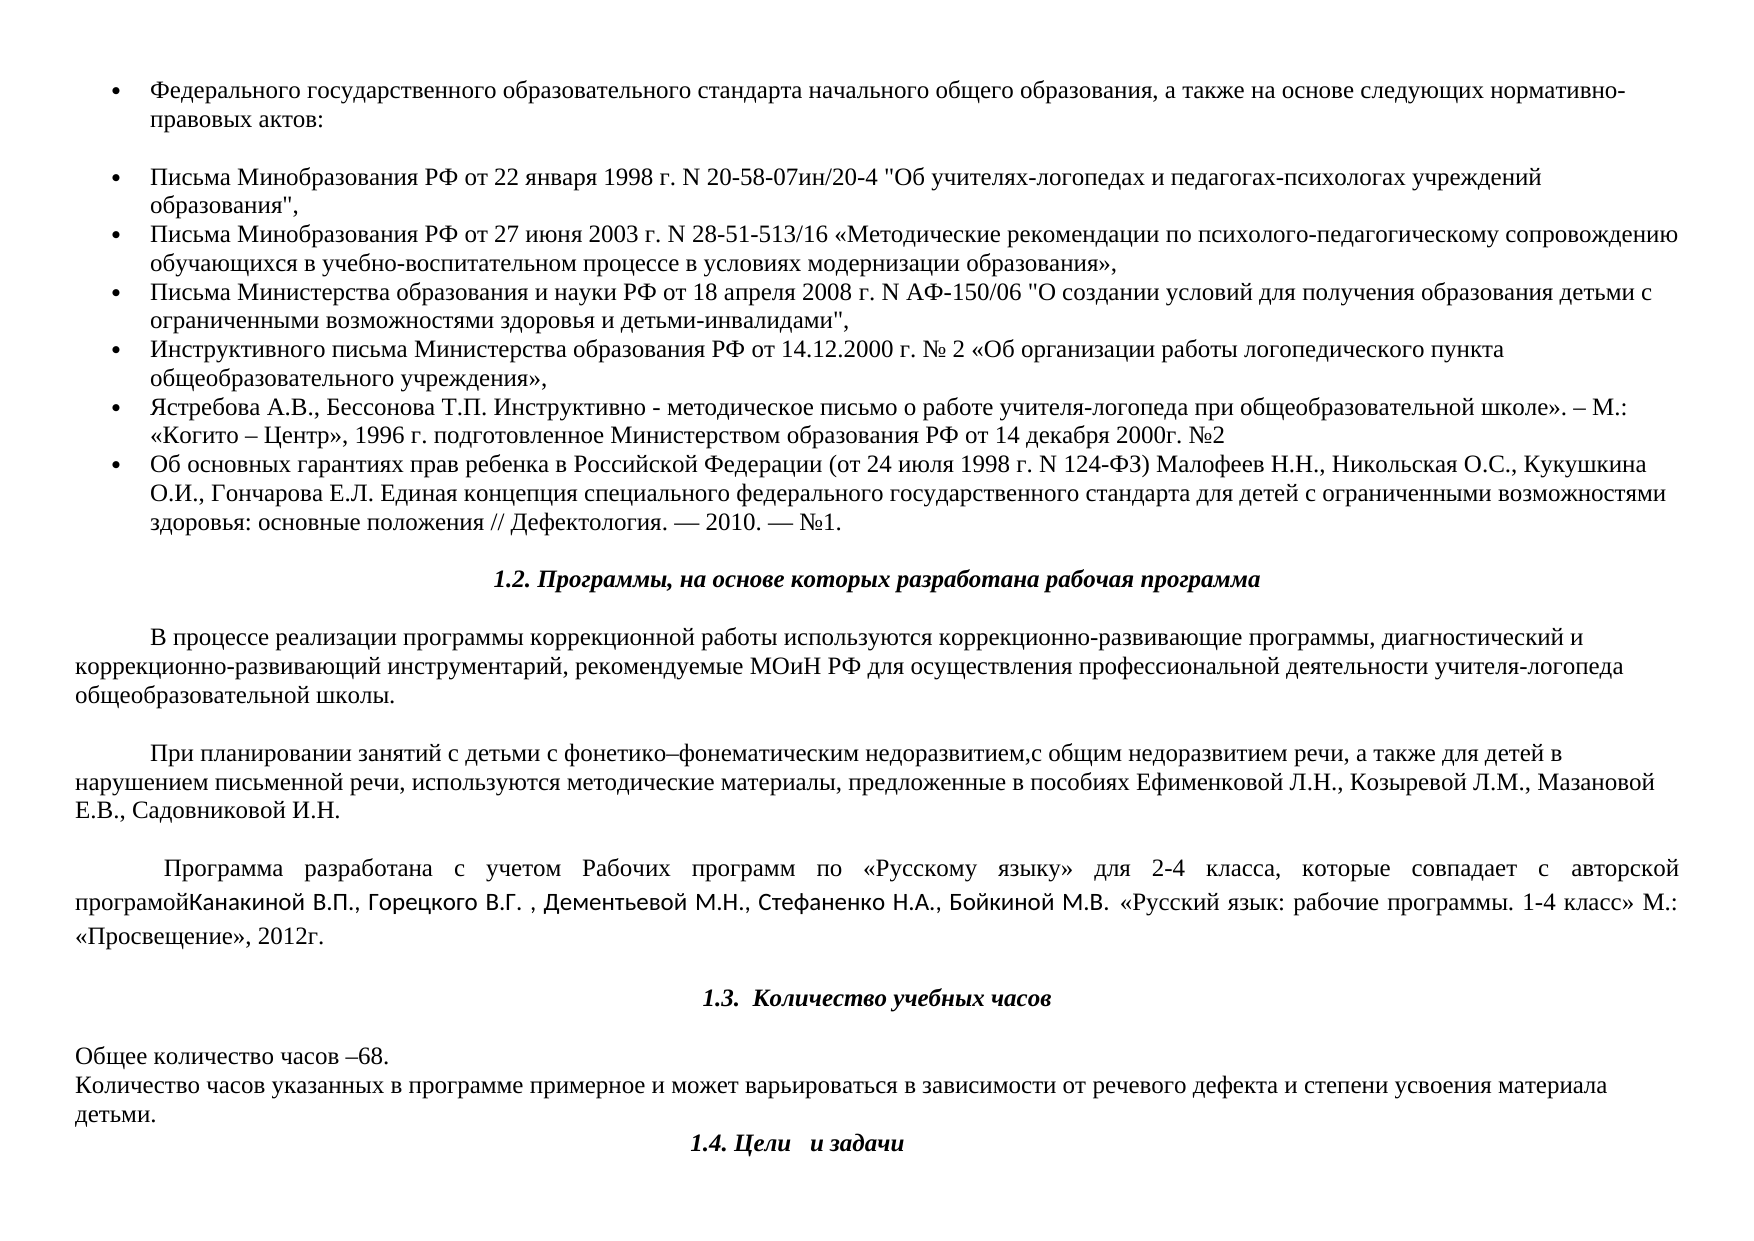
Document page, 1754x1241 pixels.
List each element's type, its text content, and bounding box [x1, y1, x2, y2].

text 1.4. Цели и задачи [149, 1128, 1372, 1156]
text 1.2. Программы, на основе которых разработана рабочая программа [75, 564, 1679, 593]
list Письма Министерства образования и науки РФ от 18 апреля 2008 г. N АФ-150/06 "О создании условий для получения образования детьми с ограниченными возможностями здоровья и детьми-инвалидами", [112, 277, 1679, 334]
text 1.3. Количество учебных часов [75, 983, 1679, 1012]
text Количество часов указанных в программе примерное и может варьироваться в зависимости от речевого дефекта и степени усвоения материала детьми. [75, 1070, 1679, 1128]
text Общее количество часов –68. [75, 1041, 1679, 1070]
list Об основных гарантиях прав ребенка в Российской Федерации (от 24 июля 1998 г. N 124-ФЗ) Малофеев Н.Н., Никольская О.С., Кукушкина О.И., Гончарова Е.Л. Единая концепция специального федерального государственного стандарта для детей с ограниченными возможностями здоровья: основные положения // Дефектология. — 2010. — №1. [112, 449, 1679, 535]
list Инструктивного письма Министерства образования РФ от 14.12.2000 г. № 2 «Об организации работы логопедического пункта общеобразовательного учреждения», [112, 334, 1679, 392]
text В процессе реализации программы коррекционной работы используются коррекционно-развивающие программы, диагностический и коррекционно-развивающий инструментарий, рекомендуемые МОиН РФ для осуществления профессиональной деятельности учителя-логопеда общеобразовательной школы. [75, 622, 1679, 709]
text При планировании занятий с детьми с фонетико–фонематическим недоразвитием,с общим недоразвитием речи, а также для детей в нарушением письменной речи, используются методические материалы, предложенные в пособиях Ефименковой Л.Н., Козыревой Л.М., Мазановой Е.В., Садовниковой И.Н. [75, 738, 1679, 824]
list Письма Минобразования РФ от 22 января 1998 г. N 20-58-07ин/20-4 "Об учителях-логопедах и педагогах-психологах учреждений образования", [112, 162, 1679, 219]
list Ястребова А.В., Бессонова Т.П. Инструктивно - методическое письмо о работе учителя-логопеда при общеобразовательной школе». – М.: «Когито – Центр», 1996 г. подготовленное Министерством образования РФ от 14 декабря 2000г. №2 [112, 392, 1679, 449]
text Программа разработана с учетом Рабочих программ по «Русскому языку» для 2-4 класса, которые совпадает с авторской програмойКанакиной В.П., Горецкого В.Г. , Дементьевой М.Н., Стефаненко Н.А., Бойкиной М.В. «Русский язык: рабочие программы. 1-4 класс» М.: «Просвещение», 2012г. [75, 853, 1679, 950]
list Федерального государственного образовательного стандарта начального общего образования, а также на основе следующих нормативно-правовых актов: [112, 75, 1679, 132]
list Письма Минобразования РФ от 27 июня 2003 г. N 28-51-513/16 «Методические рекомендации по психолого-педагогическому сопровождению обучающихся в учебно-воспитательном процессе в условиях модернизации образования», [112, 219, 1679, 277]
